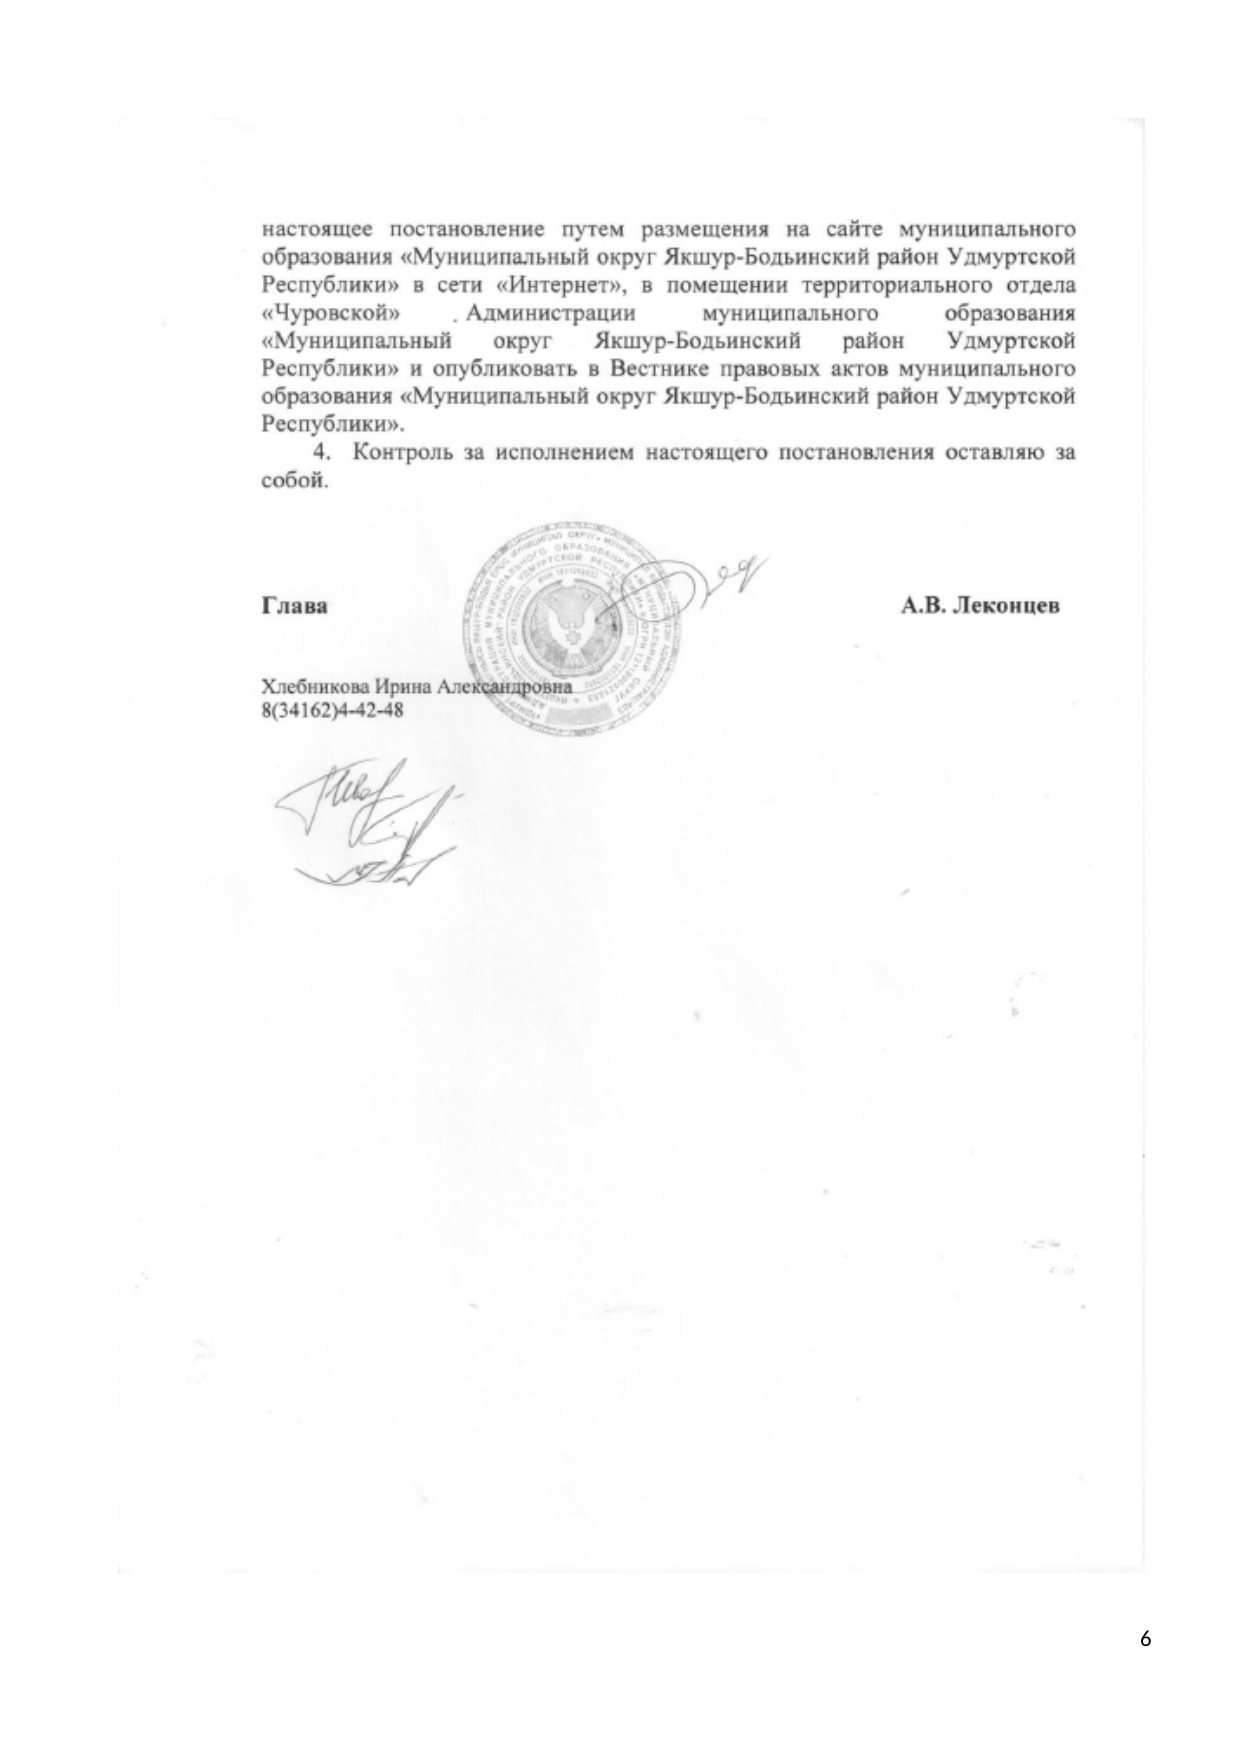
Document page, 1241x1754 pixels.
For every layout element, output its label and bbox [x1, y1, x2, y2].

picture [118, 118, 1152, 1578]
